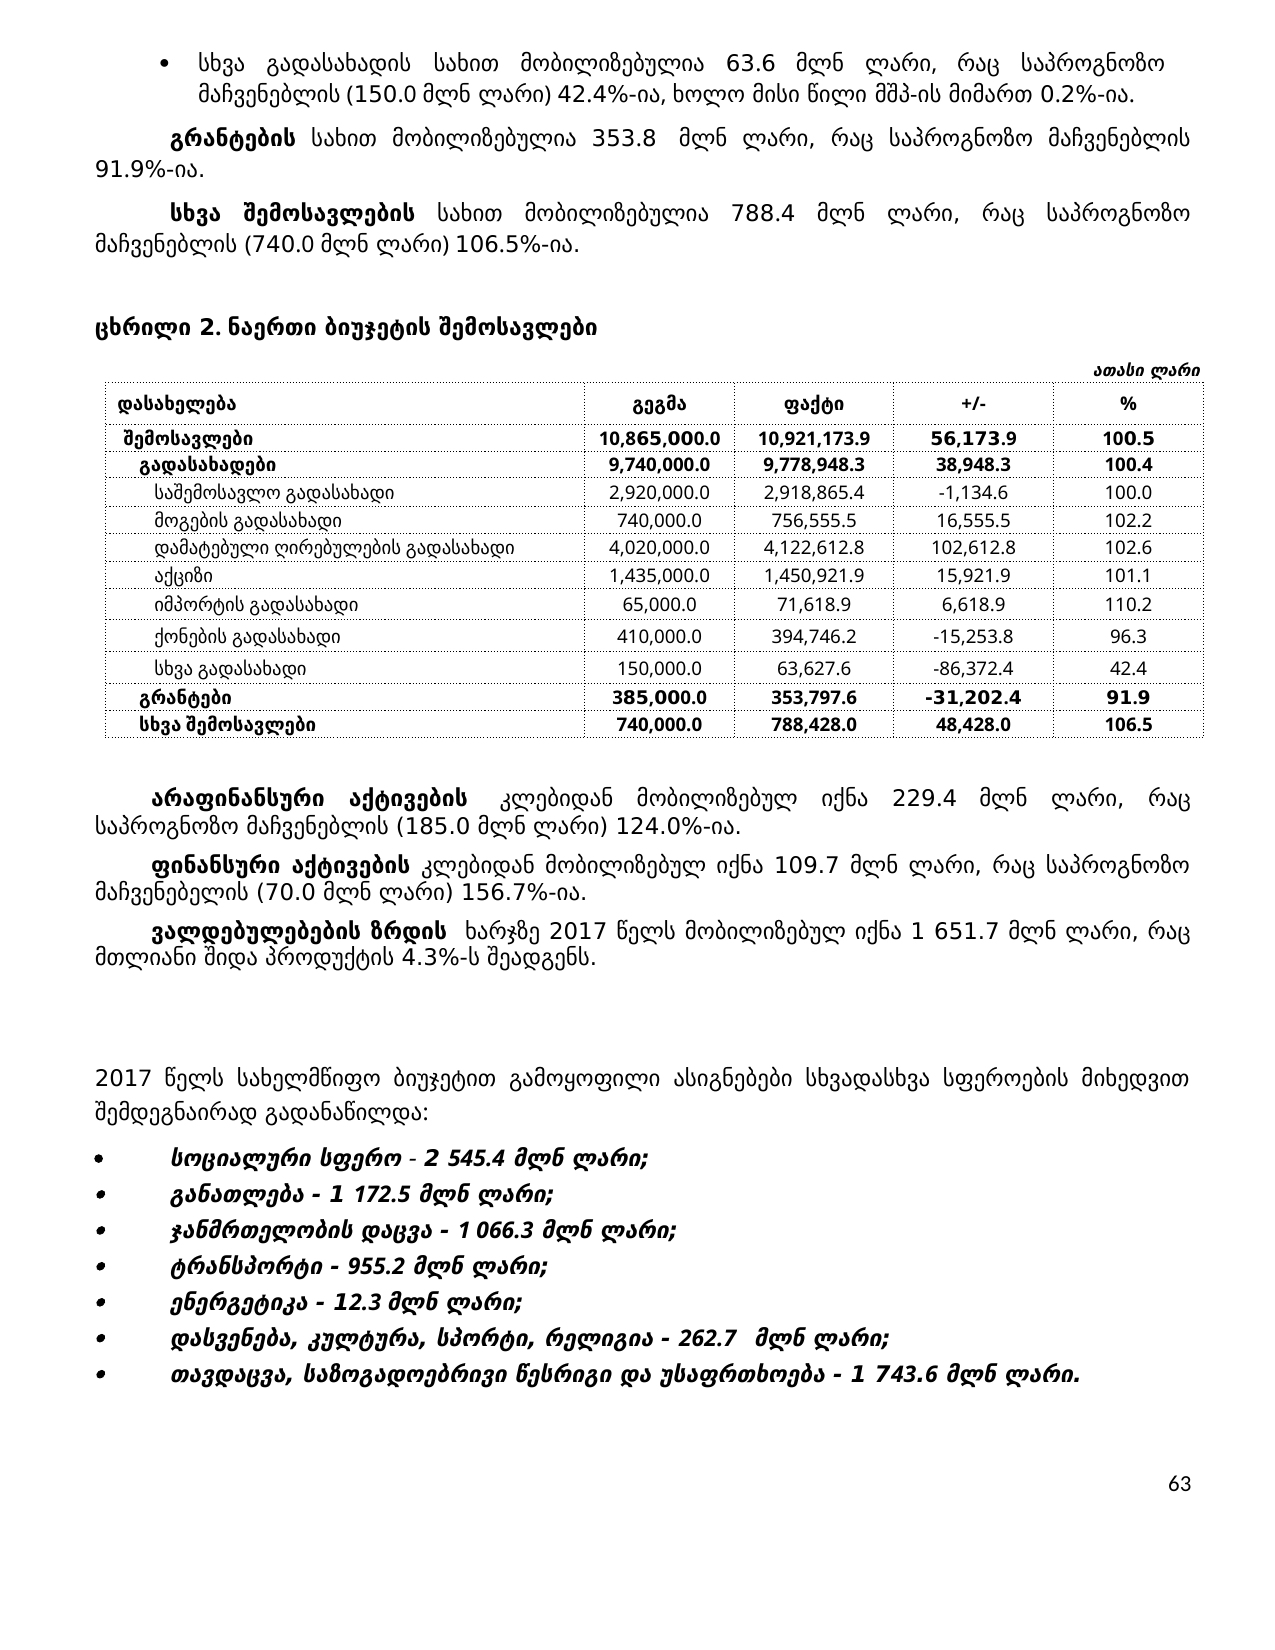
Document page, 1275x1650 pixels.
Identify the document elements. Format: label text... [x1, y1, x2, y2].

table_cell სხვა გადასახადი [106, 651, 584, 683]
table_cell საშემოსავლო გადასახადი [106, 477, 584, 506]
table_cell 740,000.0 [584, 506, 734, 533]
table_cell 101.1 [1053, 561, 1204, 587]
text 2017 წელს სახელმწიფო ბიუჯეტით გამოყოფილი ასიგნებები სხვადასხვა სფეროების მიხედვით შემდეგნაირად გადანაწილდა: [94, 1062, 1191, 1127]
table_cell ქონების გადასახადი [106, 619, 584, 651]
table_cell 9,740,000.0 [584, 451, 734, 477]
table_cell 102.2 [1053, 506, 1204, 533]
list სხვა გადასახადის სახით მობილიზებულია 63.6 მლნ ლარი, რაც საპროგნოზო მაჩვენებლის (150.0 მლნ ლარი) 42.4%-ია, ხოლო მისი წილი მშპ-ის მიმართ 0.2%-ია. [160, 46, 1191, 109]
table_header +/- [894, 382, 1053, 424]
table_cell -15,253.8 [894, 619, 1053, 651]
table_cell გრანტები [106, 683, 584, 709]
text ფინანსური აქტივების კლებიდან მობილიზებულ იქნა 109.7 მლნ ლარი, რაც საპროგნოზო მაჩვენებელის (70.0 მლნ ლარი) 156.7%-ია. [94, 852, 1191, 905]
list განათლება - 1 172.5 მლნ ლარი; [94, 1178, 1191, 1209]
table_cell 16,555.5 [894, 506, 1053, 533]
list თავდაცვა, საზოგადოებრივი წესრიგი და უსაფრთხოება - 1 743.6 მლნ ლარი. [94, 1358, 1191, 1389]
table_cell 63,627.6 [734, 651, 894, 683]
table_cell 56,173.9 [894, 424, 1053, 451]
table_cell სხვა შემოსავლები [106, 710, 584, 737]
table_cell 42.4 [1053, 651, 1204, 683]
table_cell 6,618.9 [894, 588, 1053, 619]
list სოციალური სფერო - 2 545.4 მლნ ლარი; [94, 1142, 1191, 1173]
table_cell 10,921,173.9 [734, 424, 894, 451]
text ათასი ლარი [94, 361, 1201, 380]
table_cell 102.6 [1053, 533, 1204, 561]
text სხვა შემოსავლების სახით მობილიზებულია 788.4 მლნ ლარი, რაც საპროგნოზო მაჩვენებლის (740.0 მლნ ლარი) 106.5%-ია. [94, 196, 1191, 259]
list ენერგეტიკა - 12.3 მლნ ლარი; [94, 1286, 1191, 1317]
table_cell აქციზი [106, 561, 584, 587]
table_header გეგმა [584, 382, 734, 424]
table_cell 65,000.0 [584, 588, 734, 619]
table_header დასახელება [106, 382, 584, 424]
table_cell 353,797.6 [734, 683, 894, 709]
table_cell 1,435,000.0 [584, 561, 734, 587]
table_cell გადასახადები [106, 451, 584, 477]
table_cell 100.0 [1053, 477, 1204, 506]
text ცხრილი 2. ნაერთი ბიუჯეტის შემოსავლები [94, 311, 1191, 342]
table_cell -86,372.4 [894, 651, 1053, 683]
table_cell 102,612.8 [894, 533, 1053, 561]
table_header ფაქტი [734, 382, 894, 424]
table_cell 788,428.0 [734, 710, 894, 737]
table_cell 96.3 [1053, 619, 1204, 651]
list ჯანმრთელობის დაცვა - 1 066.3 მლნ ლარი; [94, 1214, 1191, 1245]
table_cell იმპორტის გადასახადი [106, 588, 584, 619]
table_cell 4,122,612.8 [734, 533, 894, 561]
table_cell დამატებული ღირებულების გადასახადი [106, 533, 584, 561]
table_cell -31,202.4 [894, 683, 1053, 709]
text გრანტების სახით მობილიზებულია 353.8 მლნ ლარი, რაც საპროგნოზო მაჩვენებლის 91.9%-ია. [94, 121, 1191, 184]
table_cell 100.5 [1053, 424, 1204, 451]
table_cell 15,921.9 [894, 561, 1053, 587]
table_cell 756,555.5 [734, 506, 894, 533]
table_header % [1053, 382, 1204, 424]
list ტრანსპორტი - 955.2 მლნ ლარი; [94, 1250, 1191, 1281]
table_cell 394,746.2 [734, 619, 894, 651]
table_cell 91.9 [1053, 683, 1204, 709]
table_cell 410,000.0 [584, 619, 734, 651]
table_cell 38,948.3 [894, 451, 1053, 477]
table_cell 2,920,000.0 [584, 477, 734, 506]
text ვალდებულებების ზრდის ხარჯზე 2017 წელს მობილიზებულ იქნა 1 651.7 მლნ ლარი, რაც მთლიანი შიდა პროდუქტის 4.3%-ს შეადგენს. [94, 918, 1191, 971]
table_cell 1,450,921.9 [734, 561, 894, 587]
table_cell 100.4 [1053, 451, 1204, 477]
table_cell მოგების გადასახადი [106, 506, 584, 533]
table_cell 740,000.0 [584, 710, 734, 737]
text არაფინანსური აქტივების კლებიდან მობილიზებულ იქნა 229.4 მლნ ლარი, რაც საპროგნოზო მაჩვენებლის (185.0 მლნ ლარი) 124.0%-ია. [94, 782, 1191, 839]
table_cell 2,918,865.4 [734, 477, 894, 506]
table_cell -1,134.6 [894, 477, 1053, 506]
table_cell 150,000.0 [584, 651, 734, 683]
table_cell 10,865,000.0 [584, 424, 734, 451]
table_cell 9,778,948.3 [734, 451, 894, 477]
table_cell 106.5 [1053, 710, 1204, 737]
table_cell 385,000.0 [584, 683, 734, 709]
table_cell 71,618.9 [734, 588, 894, 619]
list დასვენება, კულტურა, სპორტი, რელიგია - 262.7 მლნ ლარი; [94, 1322, 1191, 1353]
table_cell შემოსავლები [106, 424, 584, 451]
table_cell 110.2 [1053, 588, 1204, 619]
table_cell 4,020,000.0 [584, 533, 734, 561]
table_cell 48,428.0 [894, 710, 1053, 737]
